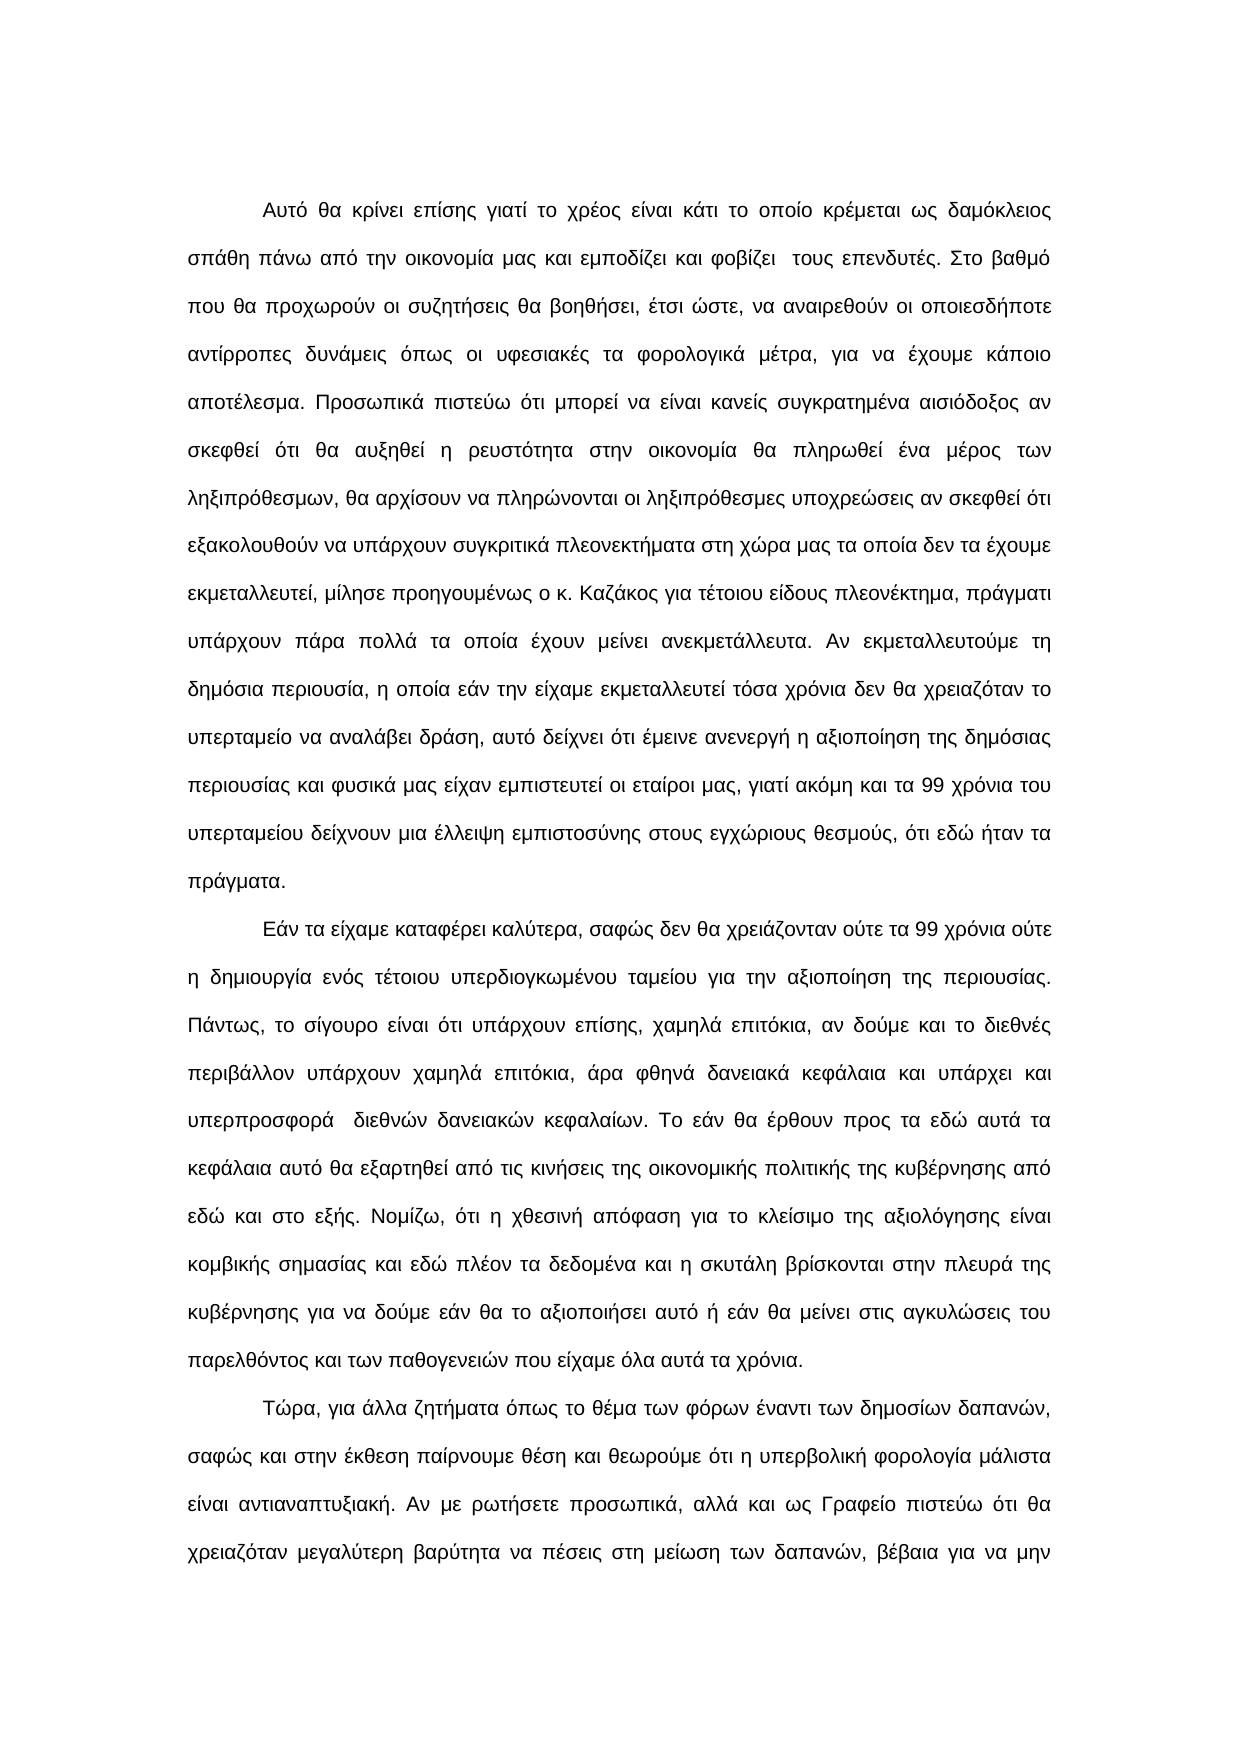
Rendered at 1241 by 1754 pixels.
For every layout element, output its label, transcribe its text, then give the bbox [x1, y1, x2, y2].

text Αυτό θα κρίνει επίσης γιατί το χρέος είναι κάτι το οποίο κρέμεται ως δαμόκλειος σπάθη πάνω από την οικονομία μας και εμποδίζει και φοβίζει τους επενδυτές. Στο βαθμό που θα προχωρούν οι συζητήσεις θα βοηθήσει, έτσι ώστε, να αναιρεθούν οι οποιεσδήποτε αντίρροπες δυνάμεις όπως οι υφεσιακές τα φορολογικά μέτρα, για να έχουμε κάποιο αποτέλεσμα. Προσωπικά πιστεύω ότι μπορεί να είναι κανείς συγκρατημένα αισιόδοξος αν σκεφθεί ότι θα αυξηθεί η ρευστότητα στην οικονομία θα πληρωθεί ένα μέρος των ληξιπρόθεσμων, θα αρχίσουν να πληρώνονται οι ληξιπρόθεσμες υποχρεώσεις αν σκεφθεί ότι εξακολουθούν να υπάρχουν συγκριτικά πλεονεκτήματα στη χώρα μας τα οποία δεν τα έχουμε εκμεταλλευτεί, μίλησε προηγουμένως ο κ. Καζάκος για τέτοιου είδους πλεονέκτημα, πράγματι υπάρχουν πάρα πολλά τα οποία έχουν μείνει ανεκμετάλλευτα. Αν εκμεταλλευτούμε τη δημόσια περιουσία, η οποία εάν την είχαμε εκμεταλλευτεί τόσα χρόνια δεν θα χρειαζόταν το υπερταμείο να αναλάβει δράση, αυτό δείχνει ότι έμεινε ανενεργή η αξιοποίηση της δημόσιας περιουσίας και φυσικά μας είχαν εμπιστευτεί οι εταίροι μας, γιατί ακόμη και τα 99 χρόνια του υπερταμείου δείχνουν μια έλλειψη εμπιστοσύνης στους εγχώριους θεσμούς, ότι εδώ ήταν τα πράγματα. [187, 198, 1053, 893]
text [187, 1396, 1053, 1563]
text Εάν τα είχαμε καταφέρει καλύτερα, σαφώς δεν θα χρειάζονταν ούτε τα 99 χρόνια ούτε η δημιουργία ενός τέτοιου υπερδιογκωμένου ταμείου για την αξιοποίηση της περιουσίας. Πάντως, το σίγουρο είναι ότι υπάρχουν επίσης, χαμηλά επιτόκια, αν δούμε και το διεθνές περιβάλλον υπάρχουν χαμηλά επιτόκια, άρα φθηνά δανειακά κεφάλαια και υπάρχει και υπερπροσφορά διεθνών δανειακών κεφαλαίων. Το εάν θα έρθουν προς τα εδώ αυτά τα κεφάλαια αυτό θα εξαρτηθεί από τις κινήσεις της οικονομικής πολιτικής της κυβέρνησης από εδώ και στο εξής. Νομίζω, ότι η χθεσινή απόφαση για το κλείσιμο της αξιολόγησης είναι κομβικής σημασίας και εδώ πλέον τα δεδομένα και η σκυτάλη βρίσκονται στην πλευρά της κυβέρνησης για να δούμε εάν θα το αξιοποιήσει αυτό ή εάν θα μείνει στις αγκυλώσεις του παρελθόντος και των παθογενειών που είχαμε όλα αυτά τα χρόνια. [187, 917, 1053, 1372]
